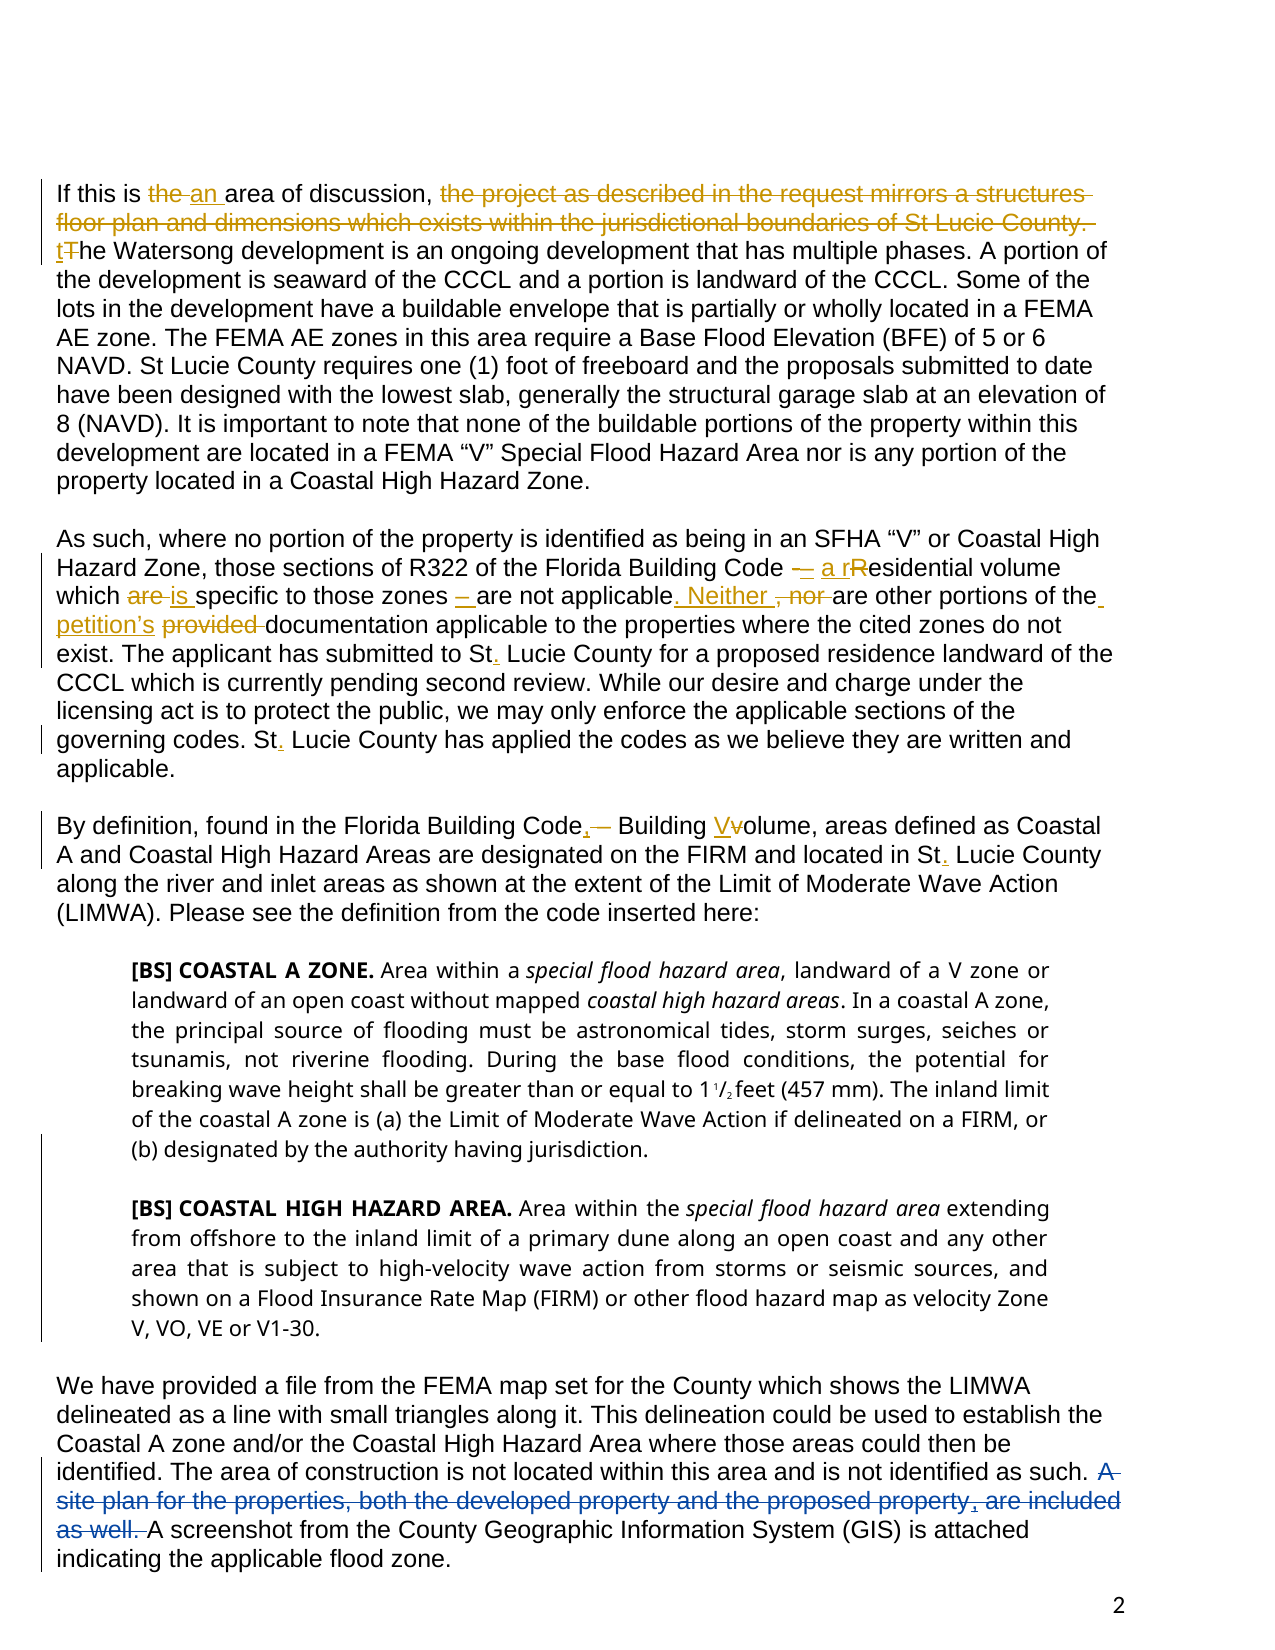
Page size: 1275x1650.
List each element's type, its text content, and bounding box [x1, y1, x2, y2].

text [BS] COASTAL HIGH HAZARD AREA. Area within the special flood hazard area extending from offshore to the inland limit of a primary dune along an open coast and any other area that is subject to high-velocity wave action from storms or seismic sources, and shown on a Flood Insurance Rate Map (FIRM) or other flood hazard map as velocity Zone V, VO, VE or V1-30. [131, 1193, 1050, 1342]
text As such, where no portion of the property is identified as being in an SFHA “V” or Coastal High Hazard Zone, those sections of R322 of the Florida Building Code esidential volume which specific to those zones are not applicableare other portions of the documentation applicable to the properties where the cited zones do not exist. The applicant has submitted to St Lucie County for a proposed residence landward of the CCCL which is currently pending second review. While our desire and charge under the licensing act is to protect the public, we may only enforce the applicable sections of the governing codes. St Lucie County has applied the codes as we believe they are written and applicable. [56, 524, 1125, 782]
text If this is area of discussion, he Watersong development is an ongoing development that has multiple phases. A portion of the development is seaward of the CCCL and a portion is landward of the CCCL. Some of the lots in the development have a buildable envelope that is partially or wholly located in a FEMA AE zone. The FEMA AE zones in this area require a Base Flood Elevation (BFE) of 5 or 6 NAVD. St Lucie County requires one (1) foot of freeboard and the proposals submitted to date have been designed with the lowest slab, generally the structural garage slab at an elevation of 8 (NAVD). It is important to note that none of the buildable portions of the property within this development are located in a FEMA “V” Special Flood Hazard Area nor is any portion of the property located in a Coastal High Hazard Zone. [56, 179, 1125, 495]
text By definition, found in the Florida Building Code Building olume, areas defined as Coastal A and Coastal High Hazard Areas are designated on the FIRM and located in St Lucie County along the river and inlet areas as shown at the extent of the Limit of Moderate Wave Action (LIMWA). Please see the definition from the code inserted here: [56, 811, 1125, 926]
text We have provided a file from the FEMA map set for the County which shows the LIMWA delineated as a line with small triangles along it. This delineation could be used to establish the Coastal A zone and/or the Coastal High Hazard Area where those areas could then be identified. The area of construction is not located within this area and is not identified as such. A screenshot from the County Geographic Information System (GIS) is attached indicating the applicable flood zone. [56, 1371, 1125, 1572]
text [BS] COASTAL A ZONE. Area within a special flood hazard area, landward of a V zone or landward of an open coast without mapped coastal high hazard areas. In a coastal A zone, the principal source of flooding must be astronomical tides, storm surges, seiches or tsunamis, not riverine flooding. During the base flood conditions, the potential for breaking wave height shall be greater than or equal to 11/2 feet (457 mm). The inland limit of the coastal A zone is (a) the Limit of Moderate Wave Action if delineated on a FIRM, or (b) designated by the authority having jurisdiction. [131, 955, 1050, 1163]
